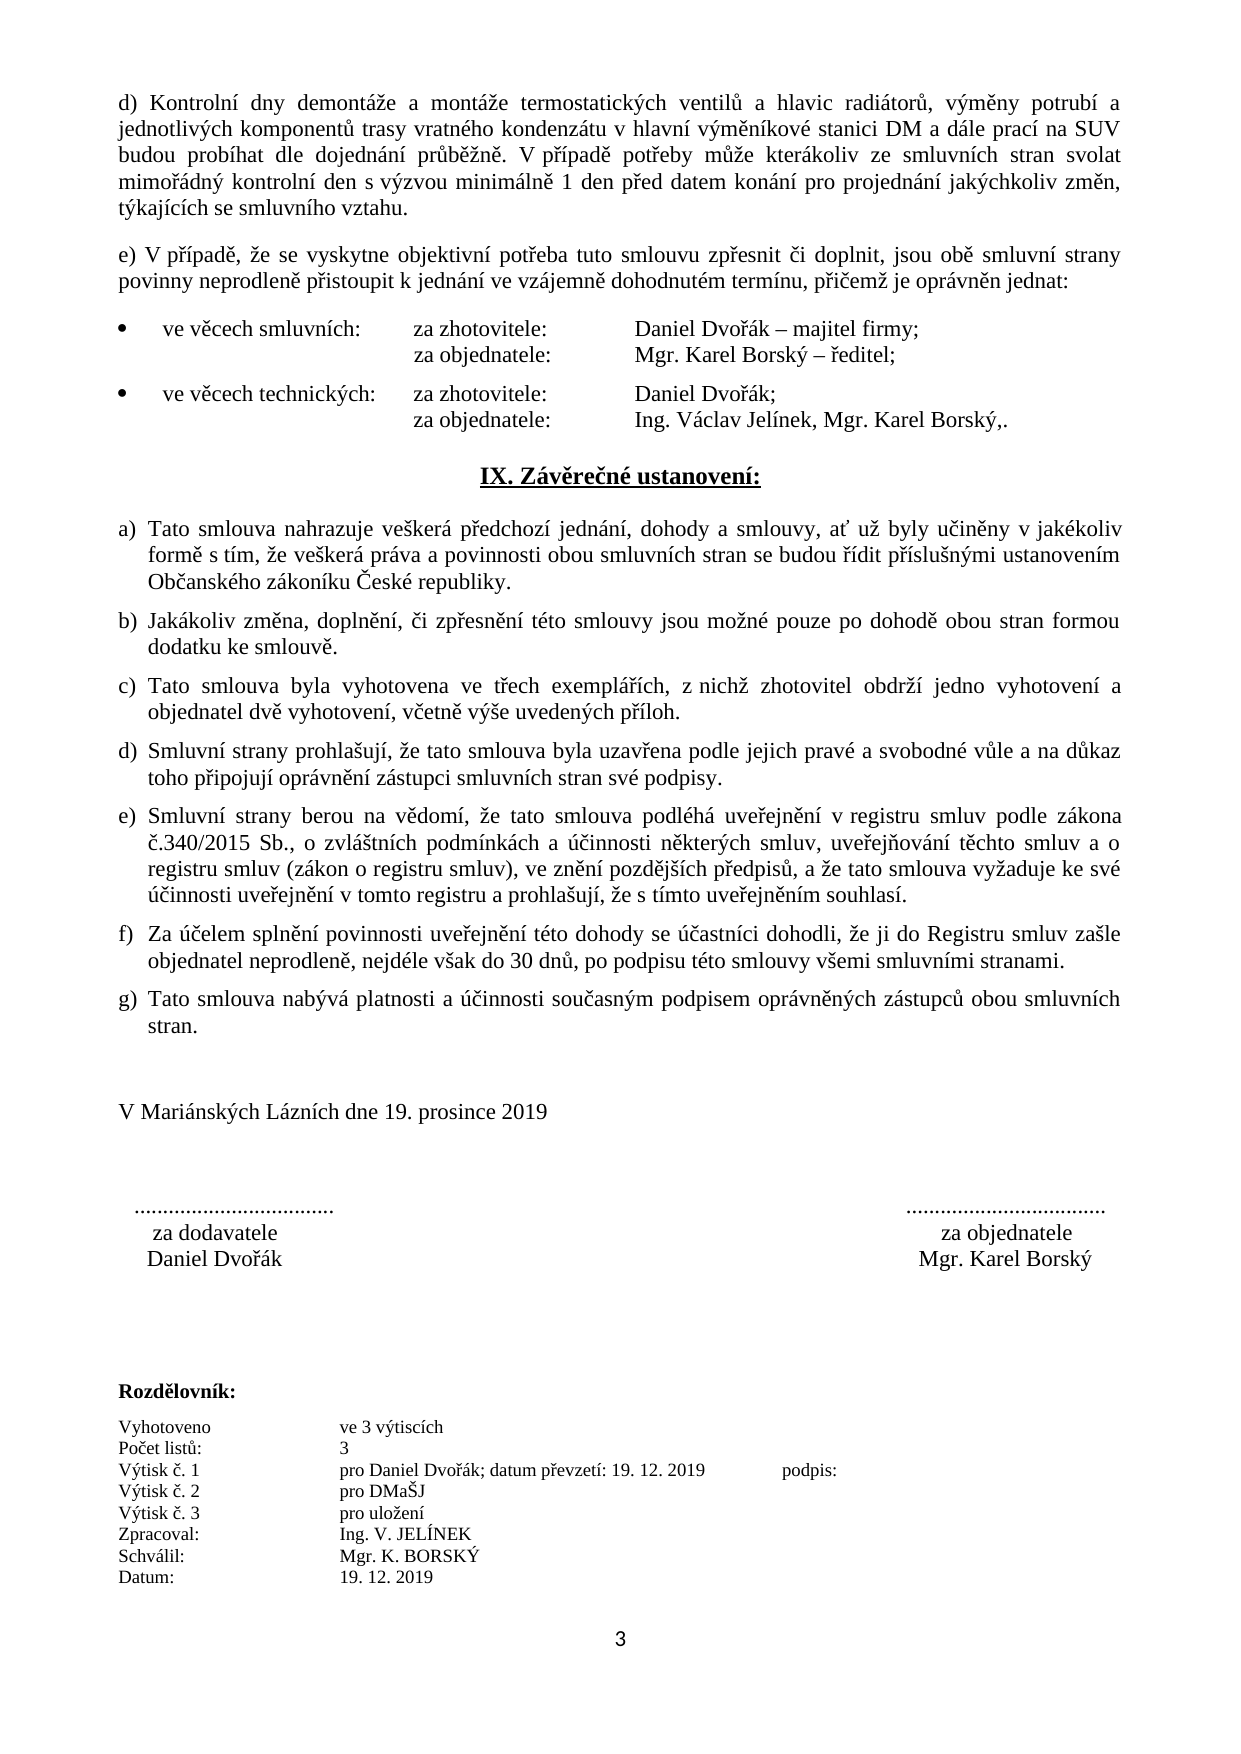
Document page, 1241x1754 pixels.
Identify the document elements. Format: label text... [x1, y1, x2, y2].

text V Mariánských Lázních dne 19. prosince 2019 [118, 1098, 1122, 1124]
text ................................... ................................... [118, 1192, 1122, 1219]
text Schválil: Mgr. K. BORSKÝ [118, 1545, 1122, 1566]
text Datum: 19. 12. 2019 [118, 1566, 1122, 1588]
text e) V případě, že se vyskytne objektivní potřeba tuto smlouvu zpřesnit či doplnit, jsou obě smluvní strany povinny neprodleně přistoupit k jednání ve vzájemně dohodnutém termínu, přičemž je oprávněn jednat: [118, 241, 1122, 294]
list ve věcech technických: za zhotovitele: Daniel Dvořák; [118, 380, 1122, 406]
list Smluvní strany berou na vědomí, že tato smlouva podléhá uveřejnění v registru smluv podle zákona č.340/2015 Sb., o zvláštních podmínkách a účinnosti některých smluv, uveřejňování těchto smluv a o registru smluv (zákon o registru smluv), ve znění pozdějších předpisů, a že tato smlouva vyžaduje ke své účinnosti uveřejnění v tomto registru a prohlašují, že s tímto uveřejněním souhlasí. [118, 802, 1122, 908]
text za objednatele: Ing. Václav Jelínek, Mgr. Karel Borský,. [339, 406, 1122, 433]
text Výtisk č. 1 pro Daniel Dvořák; datum převzetí: 19. 12. 2019 podpis: [118, 1459, 1122, 1480]
text za dodavatele za objednatele [118, 1219, 1122, 1245]
text Výtisk č. 3 pro uložení [118, 1502, 1122, 1523]
list Za účelem splnění povinnosti uveřejnění této dohody se účastníci dohodli, že ji do Registru smluv zašle objednatel neprodleně, nejdéle však do 30 dnů, po podpisu této smlouvy všemi smluvními stranami. [118, 920, 1122, 973]
text za objednatele: Mgr. Karel Borský – ředitel; [339, 341, 1122, 367]
text Vyhotoveno ve 3 výtiscích [118, 1416, 1122, 1437]
text IX. Závěrečné ustanovení: [118, 461, 1122, 490]
list Tato smlouva byla vyhotovena ve třech exemplářích, z nichž zhotovitel obdrží jedno vyhotovení a objednatel dvě vyhotovení, včetně výše uvedených příloh. [118, 672, 1122, 725]
text Výtisk č. 2 pro DMaŠJ [118, 1480, 1122, 1502]
list Tato smlouva nabývá platnosti a účinnosti současným podpisem oprávněných zástupců obou smluvních stran. [118, 986, 1122, 1038]
text Zpracoval: Ing. V. JELÍNEK [118, 1523, 1122, 1545]
text d) Kontrolní dny demontáže a montáže termostatických ventilů a hlavic radiátorů, výměny potrubí a jednotlivých komponentů trasy vratného kondenzátu v hlavní výměníkové stanici DM a dále prací na SUV budou probíhat dle dojednání průběžně. V případě potřeby může kterákoliv ze smluvních stran svolat mimořádný kontrolní den s výzvou minimálně 1 den před datem konání pro projednání jakýchkoliv změn, týkajících se smluvního vztahu. [118, 89, 1122, 220]
list ve věcech smluvních: za zhotovitele: Daniel Dvořák – majitel firmy; [118, 315, 1122, 341]
list Smluvní strany prohlašují, že tato smlouva byla uzavřena podle jejich pravé a svobodné vůle a na důkaz toho připojují oprávnění zástupci smluvních stran své podpisy. [118, 737, 1122, 790]
text Rozdělovník: [118, 1379, 1122, 1403]
list Jakákoliv změna, doplnění, či zpřesnění této smlouvy jsou možné pouze po dohodě obou stran formou dodatku ke smlouvě. [118, 607, 1122, 659]
text Daniel Dvořák Mgr. Karel Borský [118, 1245, 1122, 1271]
list Tato smlouva nahrazuje veškerá předchozí jednání, dohody a smlouvy, ať už byly učiněny v jakékoliv formě s tím, že veškerá práva a povinnosti obou smluvních stran se budou řídit příslušnými ustanovením Občanského zákoníku České republiky. [118, 515, 1122, 594]
text Počet listů: 3 [118, 1437, 1122, 1459]
